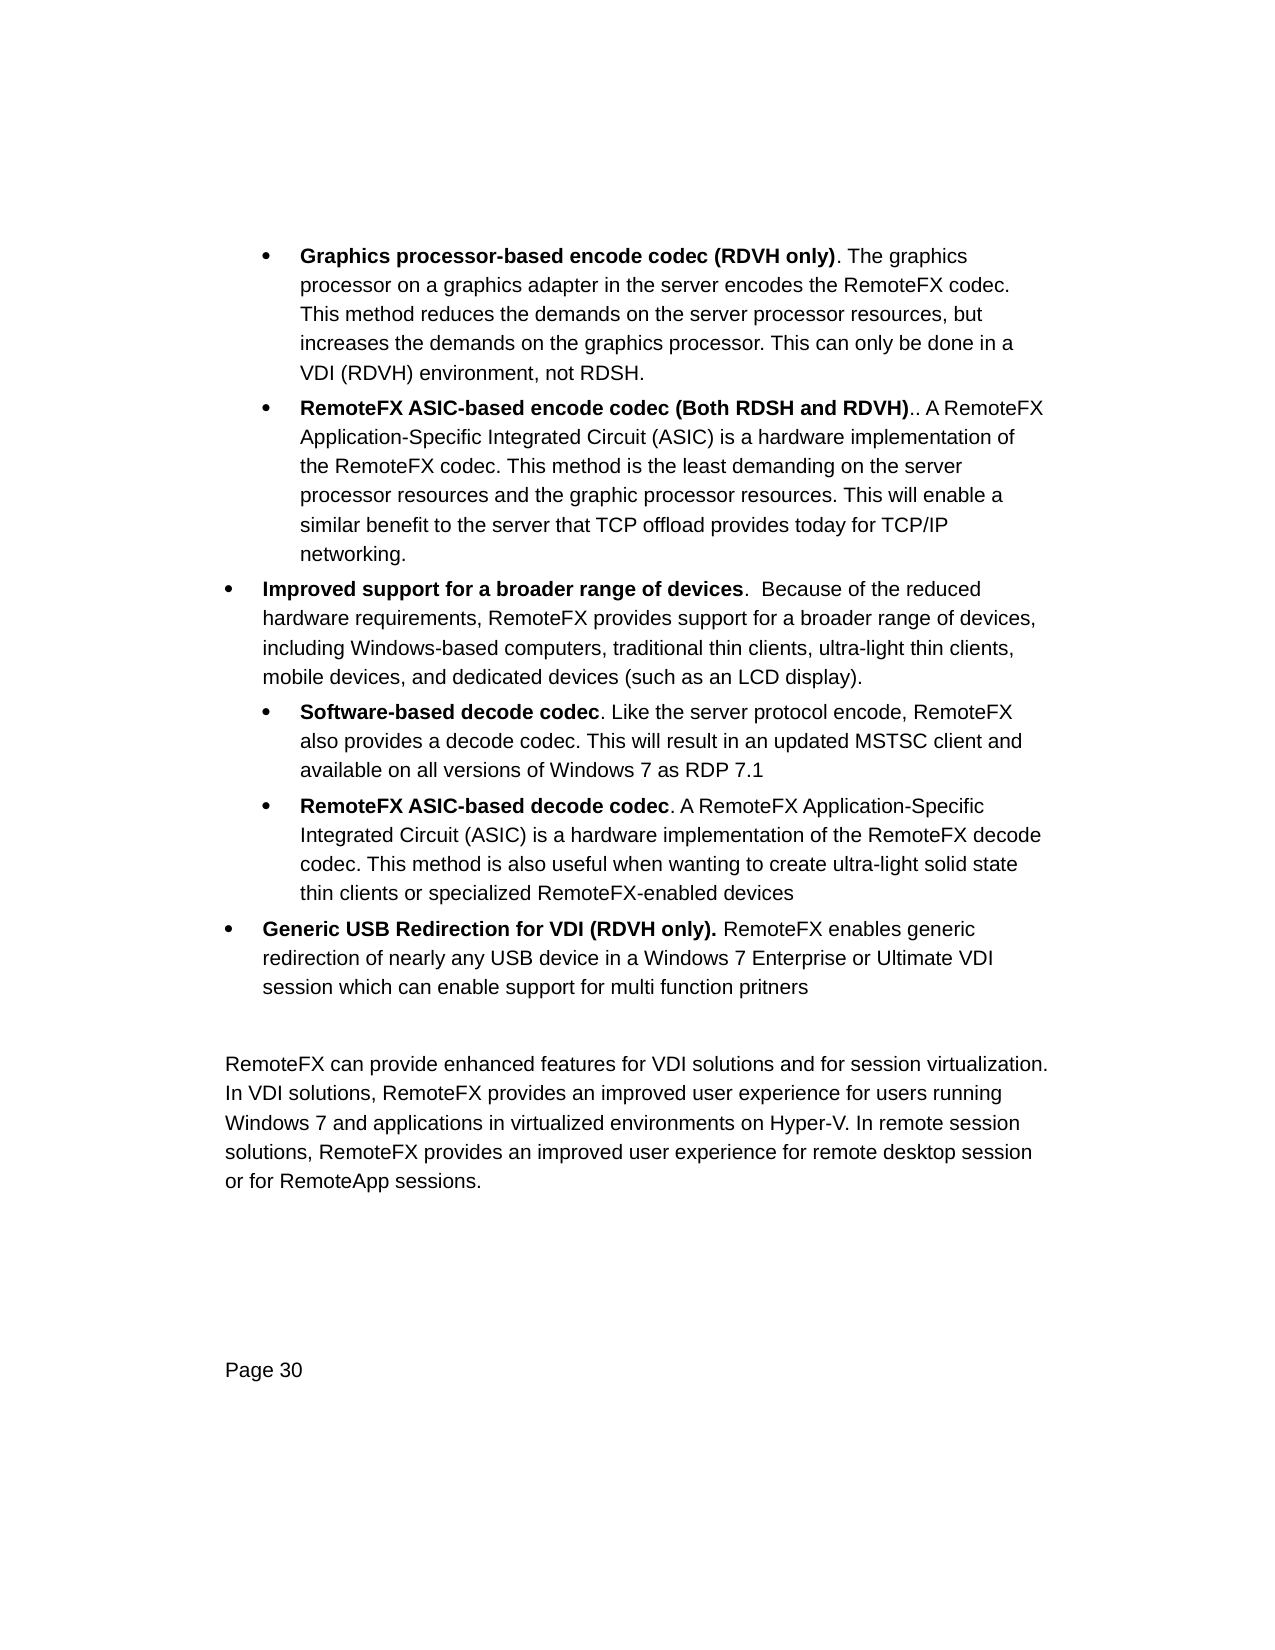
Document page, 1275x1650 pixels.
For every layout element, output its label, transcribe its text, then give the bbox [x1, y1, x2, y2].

text RemoteFX can provide enhanced features for VDI solutions and for session virtualization. In VDI solutions, RemoteFX provides an improved user experience for users running Windows 7 and applications in virtualized environments on Hyper-V. In remote session solutions, RemoteFX provides an improved user experience for remote desktop session or for RemoteApp sessions. [225, 1048, 1050, 1194]
list Software-based decode codec. Like the server protocol encode, RemoteFX also provides a decode codec. This will result in an updated MSTSC client and available on all versions of Windows 7 as RDP 7.1 [262, 696, 1050, 784]
list Generic USB Redirection for VDI (RDVH only). RemoteFX enables generic redirection of nearly any USB device in a Windows 7 Enterprise or Ultimate VDI session which can enable support for multi function pritners [225, 913, 1050, 1000]
list Improved support for a broader range of devices. Because of the reduced hardware requirements, RemoteFX provides support for a broader range of devices, including Windows-based computers, traditional thin clients, ultra-light thin clients, mobile devices, and dedicated devices (such as an LCD display). [225, 573, 1050, 690]
list RemoteFX ASIC-based encode codec (Both RDSH and RDVH).. A RemoteFX Application-Specific Integrated Circuit (ASIC) is a hardware implementation of the RemoteFX codec. This method is the least demanding on the server processor resources and the graphic processor resources. This will enable a similar benefit to the server that TCP offload provides today for TCP/IP networking. [262, 392, 1050, 567]
list RemoteFX ASIC-based decode codec. A RemoteFX Application-Specific Integrated Circuit (ASIC) is a hardware implementation of the RemoteFX decode codec. This method is also useful when wanting to create ultra-light solid state thin clients or specialized RemoteFX-enabled devices [262, 790, 1050, 907]
list Graphics processor-based encode codec (RDVH only). The graphics processor on a graphics adapter in the server encodes the RemoteFX codec. This method reduces the demands on the server processor resources, but increases the demands on the graphics processor. This can only be done in a VDI (RDVH) environment, not RDSH. [262, 240, 1050, 386]
